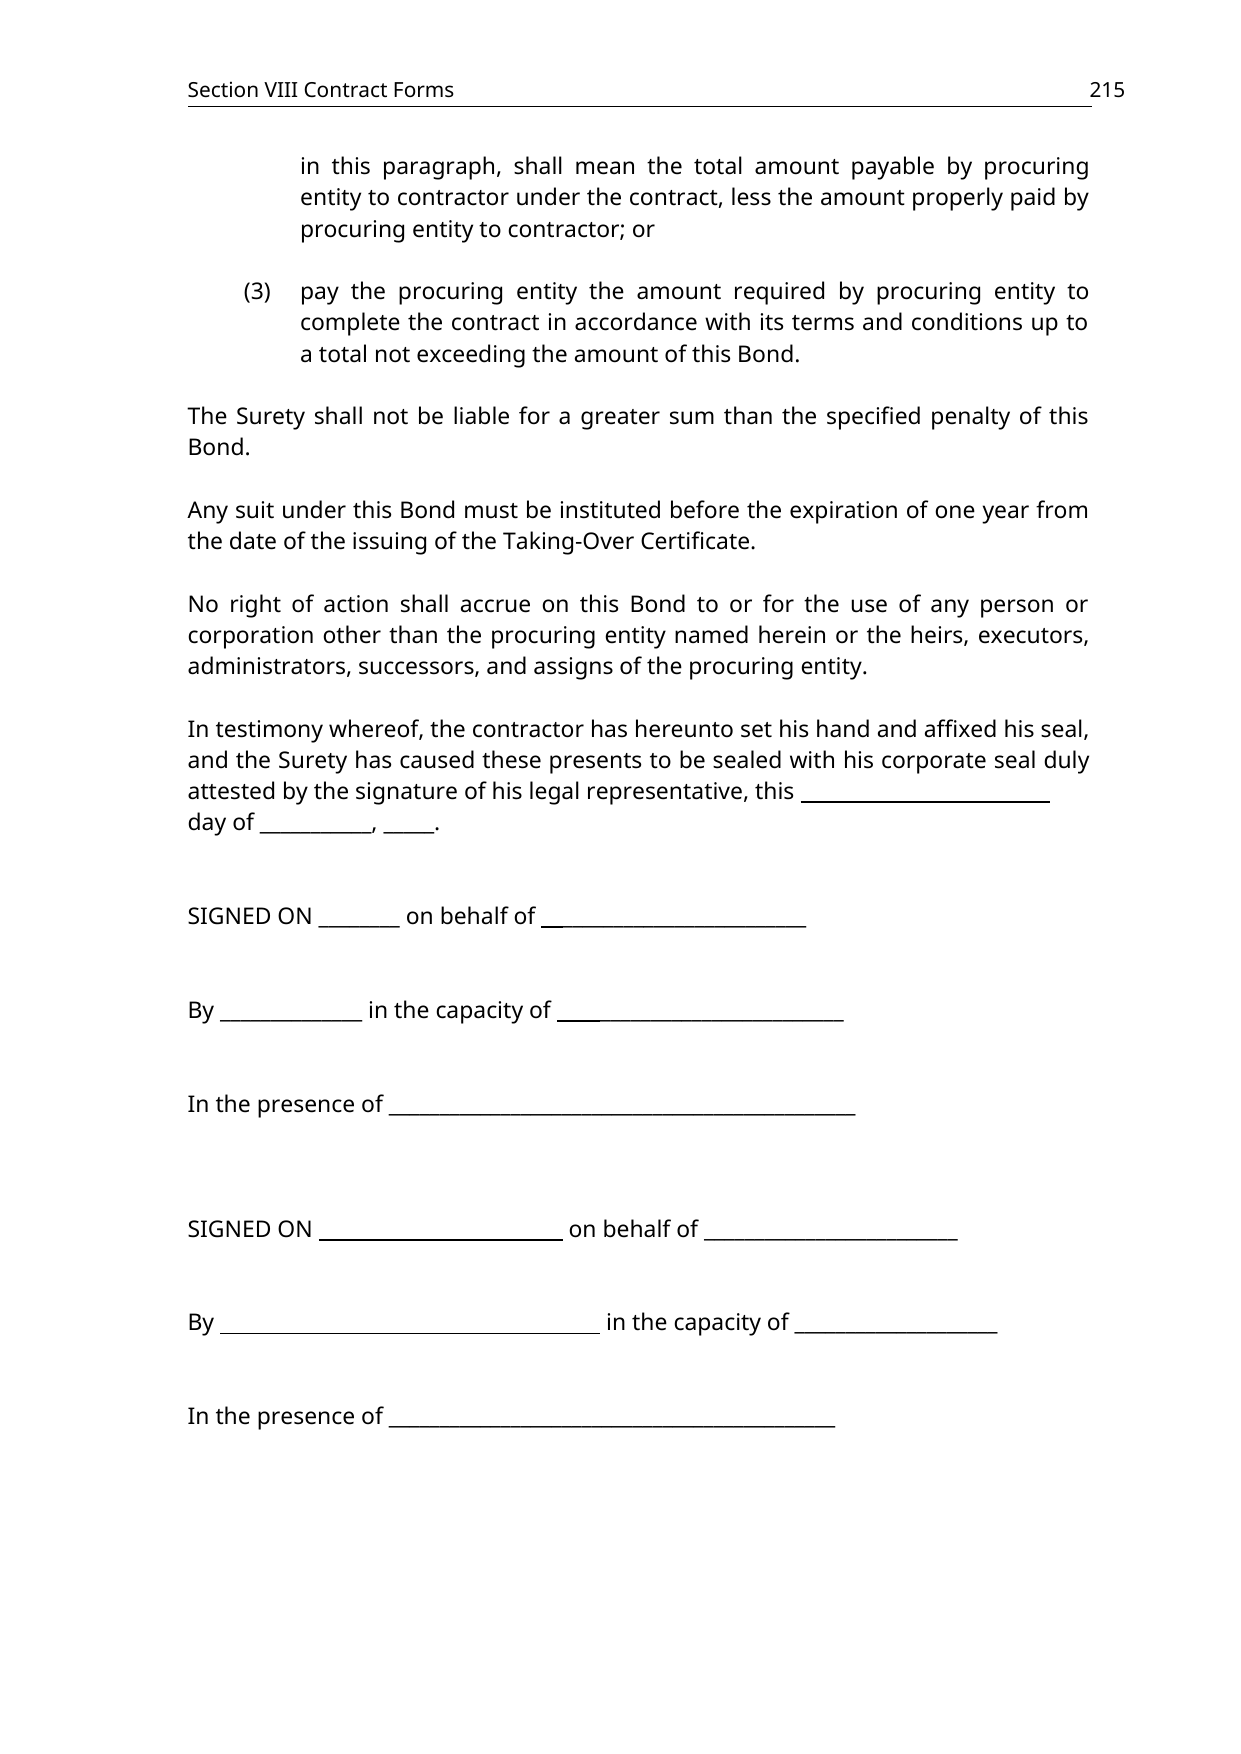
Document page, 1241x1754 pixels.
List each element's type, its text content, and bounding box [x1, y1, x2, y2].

text By in the capacity of ____________________ [187, 1306, 1090, 1337]
text By ______________ in the capacity of ________________________ [187, 994, 1090, 1025]
text SIGNED ON on behalf of _________________________ [187, 1212, 1090, 1244]
text In testimony whereof, the contractor has hereunto set his hand and affixed his seal, and the Surety has caused these presents to be sealed with his corporate seal duly attested by the signature of his legal representative, this day of ___________, _____. [187, 712, 1090, 837]
text Any suit under this Bond must be instituted before the expiration of one year from the date of the issuing of the Taking-Over Certificate. [187, 494, 1090, 556]
text In the presence of ______________________________________________ [187, 1087, 1090, 1119]
text No right of action shall accrue on this Bond to or for the use of any person or corporation other than the procuring entity named herein or the heirs, executors, administrators, successors, and assigns of the procuring entity. [187, 587, 1090, 681]
text In the presence of ____________________________________________ [187, 1400, 1090, 1431]
text SIGNED ON ________ on behalf of ________________________ [187, 900, 1090, 931]
text The Surety shall not be liable for a greater sum than the specified penalty of this Bond. [187, 400, 1090, 462]
text (3) pay the procuring entity the amount required by procuring entity to complete the contract in accordance with its terms and conditions up to a total not exceeding the amount of this Bond. [244, 275, 1090, 369]
